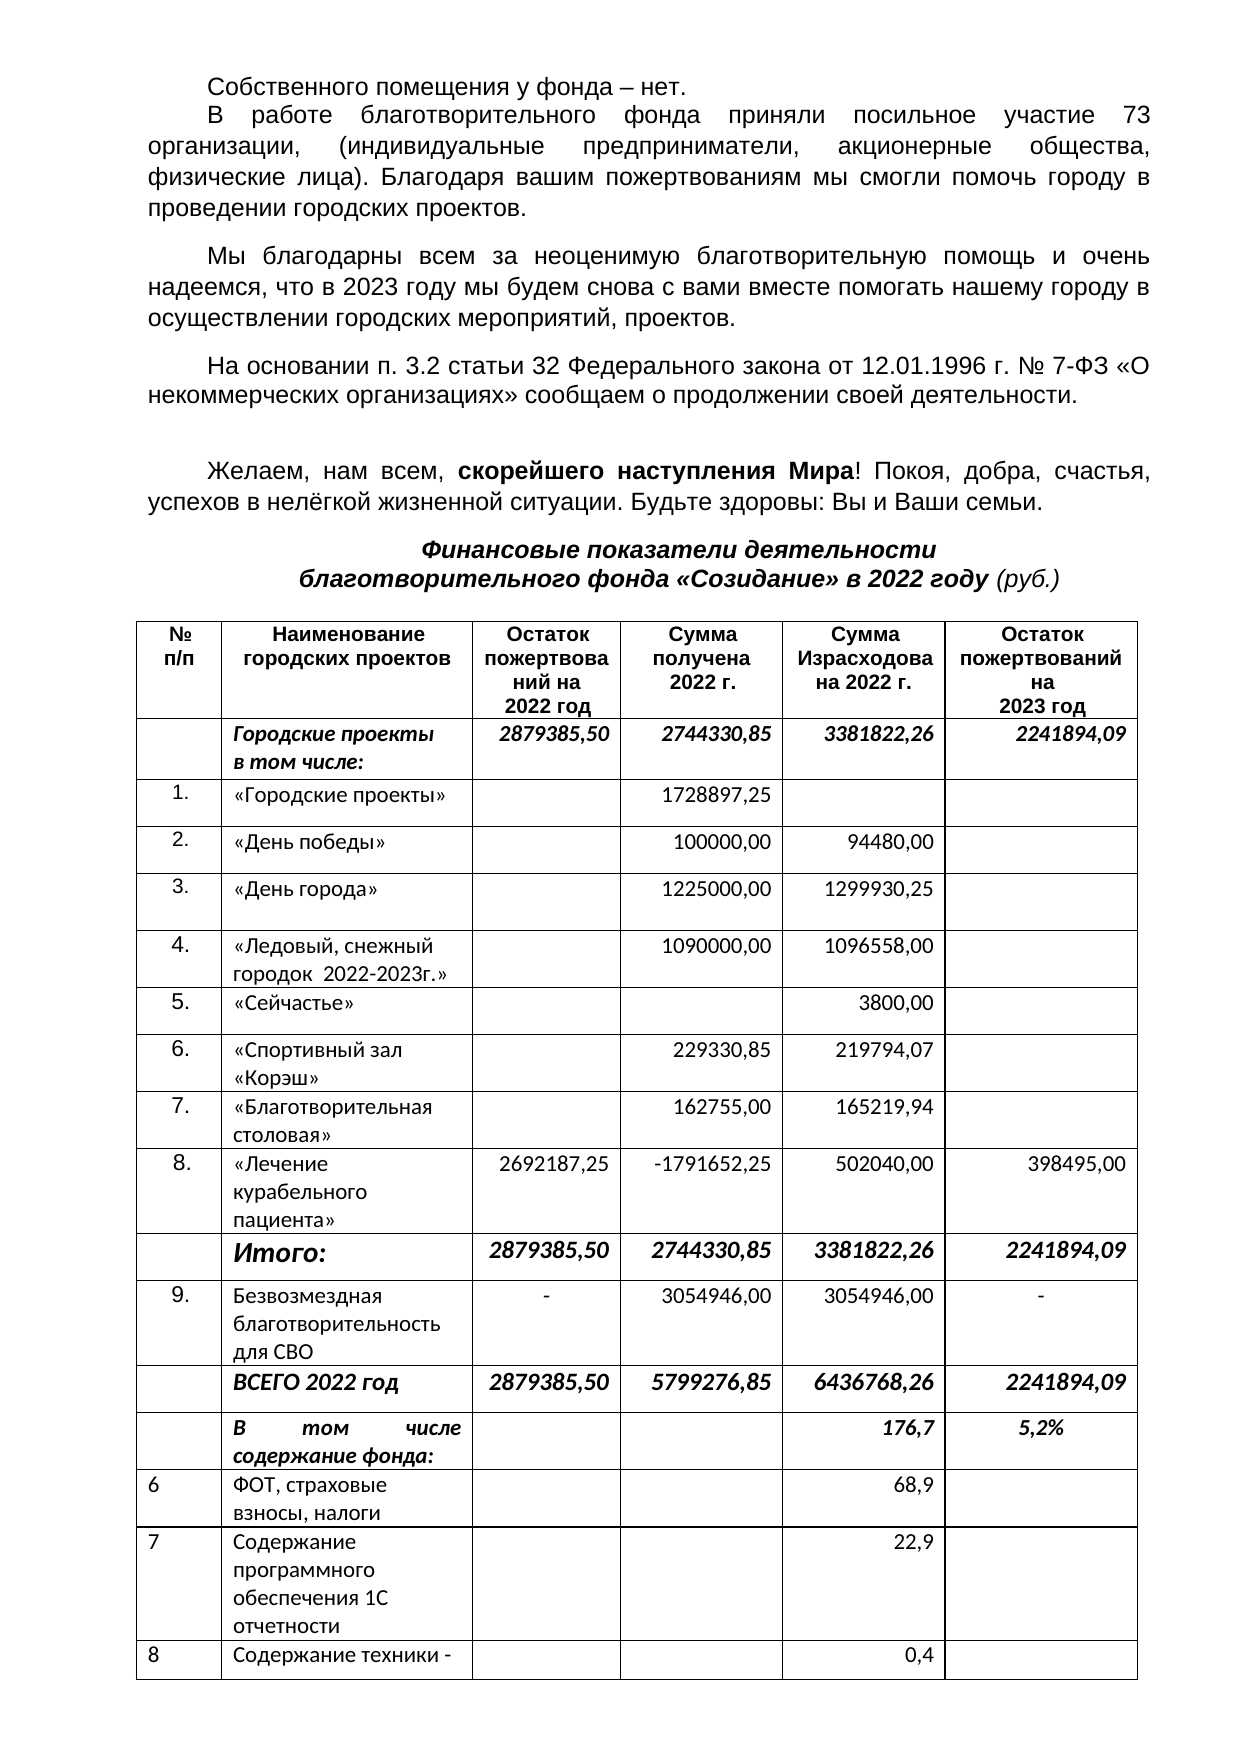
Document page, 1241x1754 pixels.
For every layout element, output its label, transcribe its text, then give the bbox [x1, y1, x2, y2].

table_cell «Лечение курабельного пациента» [222, 1149, 472, 1233]
table_cell 3800,00 [783, 988, 944, 1034]
table_cell [946, 827, 1137, 873]
table_cell -1791652,25 [621, 1149, 782, 1233]
table_cell 3381822,26 [783, 1234, 944, 1280]
table_cell 219794,07 [783, 1035, 944, 1091]
table_cell Итого: [222, 1234, 472, 1280]
table_cell 2879385,50 [473, 1234, 620, 1280]
table_cell 8 [137, 1641, 221, 1679]
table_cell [222, 1641, 472, 1679]
table_cell «День победы» [222, 827, 472, 873]
table_cell 100000,00 [621, 827, 782, 873]
table_cell 22,9 [783, 1528, 944, 1639]
table_cell 2. [137, 827, 221, 873]
table_cell [473, 1092, 620, 1148]
table_cell 1225000,00 [621, 874, 782, 930]
table_header Сумма получена 2022 г. [621, 622, 782, 718]
table_cell 2241894,09 [946, 1234, 1137, 1280]
table_cell [946, 1470, 1137, 1526]
table_cell [946, 1092, 1137, 1148]
text Финансовые показатели деятельности [148, 535, 1152, 563]
table_cell ВСЕГО 2022 год [222, 1366, 472, 1412]
table_cell 2744330,85 [621, 719, 782, 779]
table_cell Городские проекты в том числе: [222, 719, 472, 779]
table_header Сумма Израсходована 2022 г. [783, 622, 944, 718]
table_cell [783, 780, 944, 826]
table_header Остаток пожертвований на 2023 год [946, 622, 1137, 718]
table_cell 9. [137, 1281, 221, 1365]
text На основании п. 3.2 статьи 32 Федерального закона от 12.01.1996 г. № 7-ФЗ «О некоммерческих организациях» сообщаем о продолжении своей деятельности. [148, 351, 1152, 408]
text Собственного помещения у фонда – нет. [148, 71, 1152, 100]
table_cell [473, 874, 620, 930]
table_cell [473, 827, 620, 873]
table_cell 229330,85 [621, 1035, 782, 1091]
table_cell 1728897,25 [621, 780, 782, 826]
table_cell 0,4 [783, 1641, 944, 1679]
table_cell 1. [137, 780, 221, 826]
table_cell [473, 988, 620, 1034]
table_cell [137, 719, 221, 779]
table_cell 5799276,85 [621, 1366, 782, 1412]
table_cell «Благотворительная столовая» [222, 1092, 472, 1148]
table_cell 6436768,26 [783, 1366, 944, 1412]
text благотворительного фонда «Созидание» в 2022 году (руб.) [148, 563, 1152, 592]
table_cell [946, 988, 1137, 1034]
table_cell «Сейчастье» [222, 988, 472, 1034]
table_cell [946, 1528, 1137, 1639]
table_header Остаток пожертвований на 2022 год [473, 622, 620, 718]
table_cell «Спортивный зал «Корэш» [222, 1035, 472, 1091]
table_cell 502040,00 [783, 1149, 944, 1233]
table_cell 3054946,00 [621, 1281, 782, 1365]
table_cell 2241894,09 [946, 1366, 1137, 1412]
table_cell [946, 1035, 1137, 1091]
table_cell [473, 780, 620, 826]
table_cell [621, 1528, 782, 1639]
table_cell 3381822,26 [783, 719, 944, 779]
table_cell 8. [137, 1149, 221, 1233]
table_cell [473, 931, 620, 987]
table_cell Безвозмездная благотворительность для СВО [222, 1281, 472, 1365]
table_cell [473, 1413, 620, 1469]
table_cell [946, 874, 1137, 930]
table_cell 68,9 [783, 1470, 944, 1526]
table_cell [946, 931, 1137, 987]
text Мы благодарны всем за неоценимую благотворительную помощь и очень надеемся, что в 2023 году мы будем снова с вами вместе помогать нашему городу в осуществлении городских мероприятий, проектов. [148, 241, 1152, 332]
table_cell 5,2% [946, 1413, 1137, 1469]
table_cell [621, 1413, 782, 1469]
table_cell [473, 1035, 620, 1091]
table_cell «Ледовый, снежный городок 2022-2023г.» [222, 931, 472, 987]
table_cell В том числе содержание фонда: [222, 1413, 472, 1469]
table_cell - [946, 1281, 1137, 1365]
table_cell 1299930,25 [783, 874, 944, 930]
table_cell [946, 1641, 1137, 1679]
table_cell 2692187,25 [473, 1149, 620, 1233]
table_cell 7. [137, 1092, 221, 1148]
table_cell 2744330,85 [621, 1234, 782, 1280]
table_cell 398495,00 [946, 1149, 1137, 1233]
table_cell 2879385,50 [473, 719, 620, 779]
table_cell 3054946,00 [783, 1281, 944, 1365]
table_cell «Городские проекты» [222, 780, 472, 826]
table_cell [946, 780, 1137, 826]
table_cell 1096558,00 [783, 931, 944, 987]
table_cell 2879385,50 [473, 1366, 620, 1412]
table_cell - [473, 1281, 620, 1365]
table_cell [621, 1641, 782, 1679]
table_cell [473, 1641, 620, 1679]
table_cell 6 [137, 1470, 221, 1526]
text Желаем, нам всем, скорейшего наступления Мира! Покоя, добра, счастья, успехов в нелёгкой жизненной ситуации. Будьте здоровы: Вы и Ваши семьи. [148, 456, 1152, 516]
table_cell Содержание программного обеспечения 1С отчетности [222, 1528, 472, 1639]
table_header № п/п [137, 622, 221, 718]
table_cell ФОТ, страховые взносы, налоги [222, 1470, 472, 1526]
table_cell 94480,00 [783, 827, 944, 873]
table_cell 7 [137, 1528, 221, 1639]
table_cell 4. [137, 931, 221, 987]
table_cell [137, 1413, 221, 1469]
table_cell 5. [137, 988, 221, 1034]
table_cell [137, 1234, 221, 1280]
table_cell 2241894,09 [946, 719, 1137, 779]
table_cell [473, 1470, 620, 1526]
table_cell [621, 1470, 782, 1526]
table_header Наименование городских проектов [222, 622, 472, 718]
table_cell 162755,00 [621, 1092, 782, 1148]
table_cell [473, 1528, 620, 1639]
table_cell 165219,94 [783, 1092, 944, 1148]
table_cell «День города» [222, 874, 472, 930]
table_cell 1090000,00 [621, 931, 782, 987]
table_cell 6. [137, 1035, 221, 1091]
text В работе благотворительного фонда приняли посильное участие 73 организации, (индивидуальные предприниматели, акционерные общества, физические лица). Благодаря вашим пожертвованиям мы смогли помочь городу в проведении городских проектов. [148, 100, 1152, 222]
table_cell 176,7 [783, 1413, 944, 1469]
table_cell [137, 1366, 221, 1412]
table_cell [621, 988, 782, 1034]
table_cell 3. [137, 874, 221, 930]
